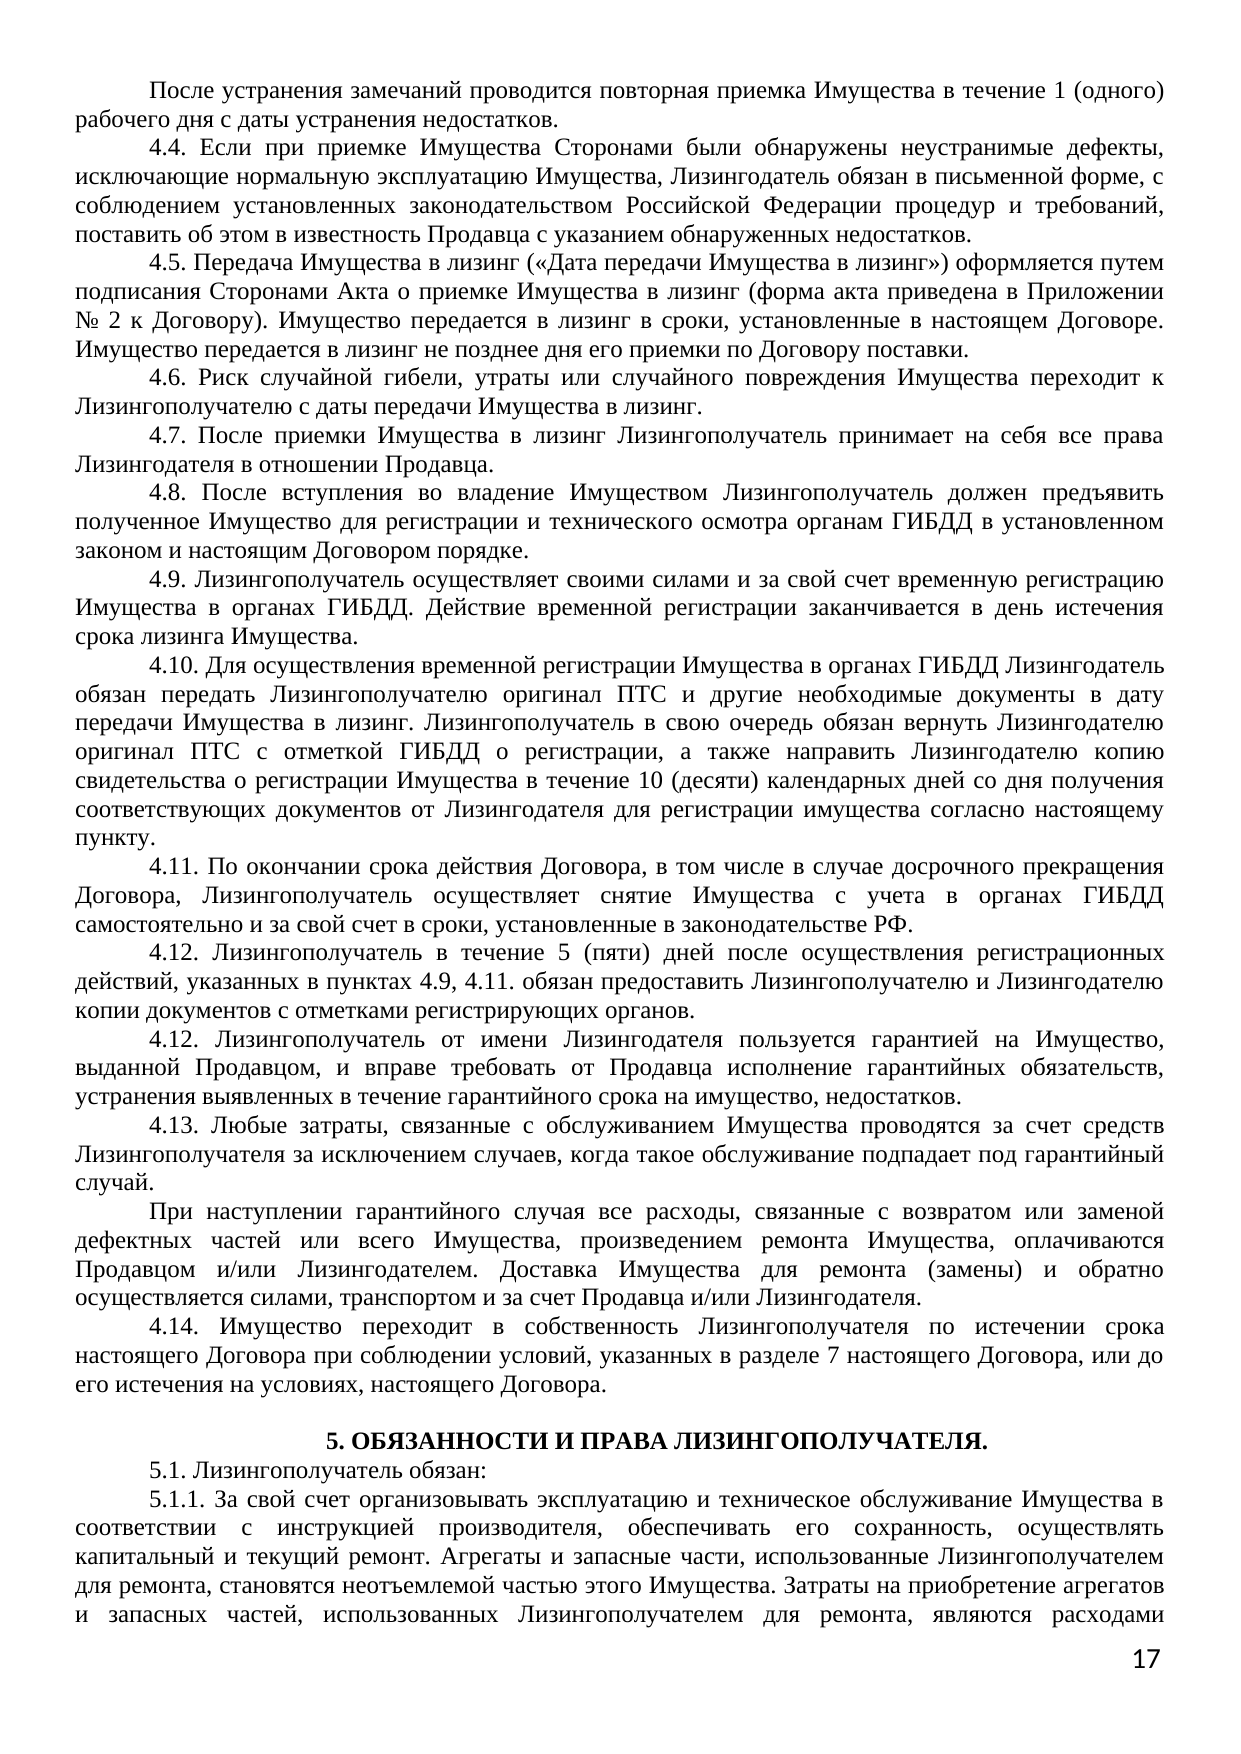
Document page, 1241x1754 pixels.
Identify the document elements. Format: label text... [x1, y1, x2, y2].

text 4.11. По окончании срока действия Договора, в том числе в случае досрочного прекращения Договора, Лизингополучатель осуществляет снятие Имущества с учета в органах ГИБДД самостоятельно и за свой счет в сроки, установленные в законодательстве РФ. [75, 851, 1165, 937]
text 4.9. Лизингополучатель осуществляет своими силами и за свой счет временную регистрацию Имущества в органах ГИБДД. Действие временной регистрации заканчивается в день истечения срока лизинга Имущества. [75, 564, 1165, 650]
text После устранения замечаний проводится повторная приемка Имущества в течение 1 (одного) рабочего дня с даты устранения недостатков. [75, 75, 1165, 132]
text 4.10. Для осуществления временной регистрации Имущества в органах ГИБДД Лизингодатель обязан передать Лизингополучателю оригинал ПТС и другие необходимые документы в дату передачи Имущества в лизинг. Лизингополучатель в свою очередь обязан вернуть Лизингодателю оригинал ПТС с отметкой ГИБДД о регистрации, а также направить Лизингодателю копию свидетельства о регистрации Имущества в течение 10 (десяти) календарных дней со дня получения соответствующих документов от Лизингодателя для регистрации имущества согласно настоящему пункту. [75, 650, 1165, 851]
text 4.5. Передача Имущества в лизинг («Дата передачи Имущества в лизинг») оформляется путем подписания Сторонами Акта о приемке Имущества в лизинг (форма акта приведена в Приложении № 2 к Договору). Имущество передается в лизинг в сроки, установленные в настоящем Договоре. Имущество передается в лизинг не позднее дня его приемки по Договору поставки. [75, 247, 1165, 362]
text 5. ОБЯЗАННОСТИ И ПРАВА ЛИЗИНГОПОЛУЧАТЕЛЯ. [75, 1426, 1165, 1455]
text 5.1. Лизингополучатель обязан: [75, 1455, 1165, 1484]
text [75, 1484, 1165, 1627]
text 4.6. Риск случайной гибели, утраты или случайного повреждения Имущества переходит к Лизингополучателю с даты передачи Имущества в лизинг. [75, 362, 1165, 420]
text 4.12. Лизингополучатель от имени Лизингодателя пользуется гарантией на Имущество, выданной Продавцом, и вправе требовать от Продавца исполнение гарантийных обязательств, устранения выявленных в течение гарантийного срока на имущество, недостатков. [75, 1024, 1165, 1110]
text 4.14. Имущество переходит в собственность Лизингополучателя по истечении срока настоящего Договора при соблюдении условий, указанных в разделе 7 настоящего Договора, или до его истечения на условиях, настоящего Договора. [75, 1311, 1165, 1397]
text 4.13. Любые затраты, связанные с обслуживанием Имущества проводятся за счет средств Лизингополучателя за исключением случаев, когда такое обслуживание подпадает под гарантийный случай. [75, 1110, 1165, 1196]
text 4.4. Если при приемке Имущества Сторонами были обнаружены неустранимые дефекты, исключающие нормальную эксплуатацию Имущества, Лизингодатель обязан в письменной форме, с соблюдением установленных законодательством Российской Федерации процедур и требований, поставить об этом в известность Продавца с указанием обнаруженных недостатков. [75, 132, 1165, 247]
text 4.12. Лизингополучатель в течение 5 (пяти) дней после осуществления регистрационных действий, указанных в пунктах 4.9, 4.11. обязан предоставить Лизингополучателю и Лизингодателю копии документов с отметками регистрирующих органов. [75, 937, 1165, 1024]
text 4.8. После вступления во владение Имуществом Лизингополучатель должен предъявить полученное Имущество для регистрации и технического осмотра органам ГИБДД в установленном законом и настоящим Договором порядке. [75, 477, 1165, 564]
text 4.7. После приемки Имущества в лизинг Лизингополучатель принимает на себя все права Лизингодателя в отношении Продавца. [75, 420, 1165, 477]
text При наступлении гарантийного случая все расходы, связанные с возвратом или заменой дефектных частей или всего Имущества, произведением ремонта Имущества, оплачиваются Продавцом и/или Лизингодателем. Доставка Имущества для ремонта (замены) и обратно осуществляется силами, транспортом и за счет Продавца и/или Лизингодателя. [75, 1196, 1165, 1311]
